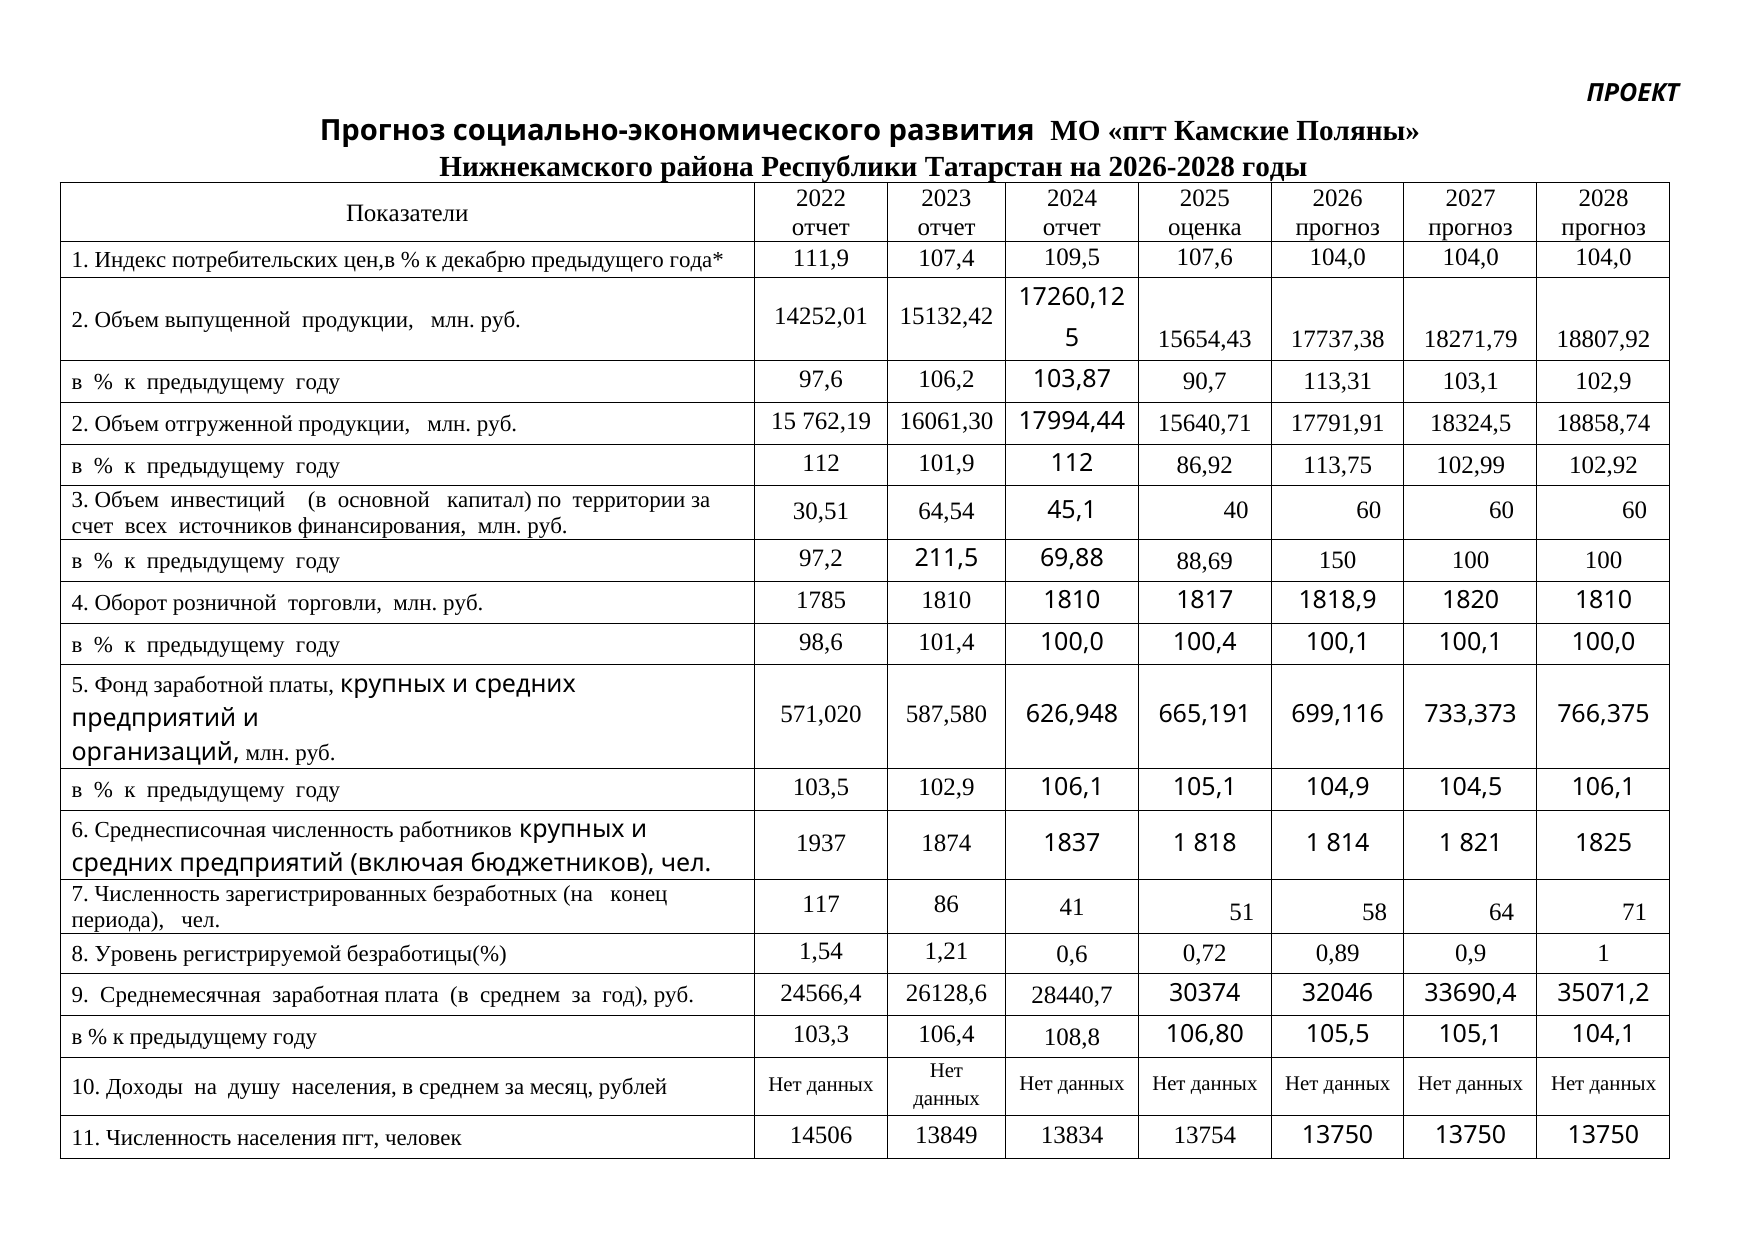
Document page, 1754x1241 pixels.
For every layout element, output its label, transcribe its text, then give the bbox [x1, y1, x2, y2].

table_cell 30374 [1139, 974, 1271, 1015]
table_cell 18858,74 [1537, 403, 1669, 443]
table_cell 60 [1537, 486, 1669, 539]
table_cell 1 821 [1404, 811, 1536, 879]
table_cell 1785 [755, 582, 887, 622]
table_cell 102,99 [1404, 445, 1536, 485]
table_cell 4. Оборот розничной торговли, млн. руб. [61, 582, 754, 622]
table_cell 699,116 [1272, 665, 1403, 767]
table_cell 8. Уровень регистрируемой безработицы(%) [61, 934, 754, 973]
table_cell 112 [755, 445, 887, 485]
table_cell Нет данных [1537, 1058, 1669, 1114]
table_cell 51 [1139, 880, 1271, 932]
table_cell 106,80 [1139, 1016, 1271, 1057]
table_cell 105,1 [1404, 1016, 1536, 1057]
table_cell 105,1 [1139, 769, 1271, 809]
table_cell 587,580 [888, 665, 1005, 767]
table_cell 106,4 [888, 1016, 1005, 1057]
table_header 2023 отчет [888, 183, 1005, 241]
text Нижнекамского района Республики Татарстан на 2026-2028 годы [16, 149, 1723, 182]
table_cell 64 [1404, 880, 1536, 932]
table_cell 41 [1006, 880, 1138, 932]
table_cell 17260,125 [1006, 278, 1138, 360]
table_cell 150 [1272, 540, 1403, 581]
table_cell 103,3 [755, 1016, 887, 1057]
table_cell 211,5 [888, 540, 1005, 581]
table_cell 100,1 [1272, 624, 1403, 664]
table_cell 100,4 [1139, 624, 1271, 664]
table_cell 100,0 [1537, 624, 1669, 664]
table_cell 18324,5 [1404, 403, 1536, 443]
table_cell 1 814 [1272, 811, 1403, 879]
table_cell 97,2 [755, 540, 887, 581]
table_cell Нет данных [888, 1058, 1005, 1114]
table_cell 15 762,19 [755, 403, 887, 443]
table_cell 13849 [888, 1116, 1005, 1158]
table_cell 1,21 [888, 934, 1005, 973]
table_header 2026 прогноз [1272, 183, 1403, 241]
table_cell 40 [1139, 486, 1271, 539]
table_cell 106,1 [1006, 769, 1138, 809]
table_cell в % к предыдущему году [61, 540, 754, 581]
table_cell 2. Объем выпущенной продукции, млн. руб. [61, 278, 754, 360]
table_cell в % к предыдущему году [61, 1016, 754, 1057]
table_cell 64,54 [888, 486, 1005, 539]
table_cell 88,69 [1139, 540, 1271, 581]
table_cell 1837 [1006, 811, 1138, 879]
table_cell 112 [1006, 445, 1138, 485]
table_cell 33690,4 [1404, 974, 1536, 1015]
table_cell 102,92 [1537, 445, 1669, 485]
table_cell 106,2 [888, 361, 1005, 402]
table_cell 86,92 [1139, 445, 1271, 485]
table_cell 100 [1404, 540, 1536, 581]
list ПРОЕКТ [134, 75, 1679, 109]
table_cell 28440,7 [1006, 974, 1138, 1015]
table_cell 1 818 [1139, 811, 1271, 879]
table_cell 5. Фонд заработной платы, крупных и средних предприятий и организаций, млн. руб. [61, 665, 754, 767]
table_cell 571,020 [755, 665, 887, 767]
table_cell 14506 [755, 1116, 887, 1158]
table_cell 103,5 [755, 769, 887, 809]
table_cell 24566,4 [755, 974, 887, 1015]
table_cell 1810 [888, 582, 1005, 622]
table_cell 15132,42 [888, 278, 1005, 360]
table_cell 0,89 [1272, 934, 1403, 973]
table_cell 0,9 [1404, 934, 1536, 973]
table_cell 113,31 [1272, 361, 1403, 402]
table_cell 1820 [1404, 582, 1536, 622]
table_cell 17737,38 [1272, 278, 1403, 360]
table_cell в % к предыдущему году [61, 361, 754, 402]
table_header 2022 отчет [755, 183, 887, 241]
table_cell 90,7 [1139, 361, 1271, 402]
table_cell Нет данных [1404, 1058, 1536, 1114]
table_cell 104,1 [1537, 1016, 1669, 1057]
table_cell 11. Численность населения пгт, человек [61, 1116, 754, 1158]
table_cell 1,54 [755, 934, 887, 973]
table_cell 100,1 [1404, 624, 1536, 664]
table_cell 102,9 [1537, 361, 1669, 402]
table_cell 10. Доходы на душу населения, в среднем за месяц, рублей [61, 1058, 754, 1114]
table_cell 71 [1537, 880, 1669, 932]
table_cell 18807,92 [1537, 278, 1669, 360]
table_cell 766,375 [1537, 665, 1669, 767]
table_cell 1825 [1537, 811, 1669, 879]
table_cell 58 [1272, 880, 1403, 932]
table_cell 17791,91 [1272, 403, 1403, 443]
table_header 2027 прогноз [1404, 183, 1536, 241]
table_cell 1810 [1006, 582, 1138, 622]
table_cell 104,9 [1272, 769, 1403, 809]
table_cell Нет данных [1272, 1058, 1403, 1114]
table_cell 626,948 [1006, 665, 1138, 767]
table_cell 1817 [1139, 582, 1271, 622]
table_cell 17994,44 [1006, 403, 1138, 443]
table_cell 1 [1537, 934, 1669, 973]
table_header 2024 отчет [1006, 183, 1138, 241]
table_cell 13834 [1006, 1116, 1138, 1158]
table_cell 733,373 [1404, 665, 1536, 767]
table_cell 101,9 [888, 445, 1005, 485]
table_cell 13754 [1139, 1116, 1271, 1158]
table_cell 7. Численность зарегистрированных безработных (на конец периода), чел. [61, 880, 754, 932]
table_cell 32046 [1272, 974, 1403, 1015]
table_cell 665,191 [1139, 665, 1271, 767]
table_header 2025 оценка [1139, 183, 1271, 241]
table_cell 102,9 [888, 769, 1005, 809]
table_cell 3. Объем инвестиций (в основной капитал) по территории за счет всех источников финансирования, млн. руб. [61, 486, 754, 539]
table_cell 69,88 [1006, 540, 1138, 581]
table_cell 97,6 [755, 361, 887, 402]
table_cell 107,6 [1139, 242, 1271, 277]
table_cell 14252,01 [755, 278, 887, 360]
table_cell 45,1 [1006, 486, 1138, 539]
table_cell 60 [1272, 486, 1403, 539]
table_cell 108,8 [1006, 1016, 1138, 1057]
table_cell 117 [755, 880, 887, 932]
table_cell 106,1 [1537, 769, 1669, 809]
table_cell 107,4 [888, 242, 1005, 277]
table_cell в % к предыдущему году [61, 624, 754, 664]
table_cell Нет данных [1139, 1058, 1271, 1114]
table_cell 1874 [888, 811, 1005, 879]
table_cell 101,4 [888, 624, 1005, 664]
table_cell 104,0 [1272, 242, 1403, 277]
table_cell 100 [1537, 540, 1669, 581]
table_cell 2. Объем отгруженной продукции, млн. руб. [61, 403, 754, 443]
table_cell 6. Среднесписочная численность работников крупных и средних предприятий (включая бюджетников), чел. [61, 811, 754, 879]
table_cell в % к предыдущему году [61, 445, 754, 485]
table_cell 13750 [1537, 1116, 1669, 1158]
table_cell 15654,43 [1139, 278, 1271, 360]
table_header 2028 прогноз [1537, 183, 1669, 241]
table_cell 18271,79 [1404, 278, 1536, 360]
table_cell 1937 [755, 811, 887, 879]
table_cell 86 [888, 880, 1005, 932]
table_cell 60 [1404, 486, 1536, 539]
table_cell 16061,30 [888, 403, 1005, 443]
table_cell 104,0 [1537, 242, 1669, 277]
table_cell 104,5 [1404, 769, 1536, 809]
table_cell 1810 [1537, 582, 1669, 622]
table_cell 98,6 [755, 624, 887, 664]
table_cell 100,0 [1006, 624, 1138, 664]
table_cell 26128,6 [888, 974, 1005, 1015]
table_cell 0,72 [1139, 934, 1271, 973]
table_cell 1. Индекс потребительских цен,в % к декабрю предыдущего года* [61, 242, 754, 277]
table_cell 13750 [1404, 1116, 1536, 1158]
table_cell 113,75 [1272, 445, 1403, 485]
table_cell 0,6 [1006, 934, 1138, 973]
table_cell 104,0 [1404, 242, 1536, 277]
table_cell 103,87 [1006, 361, 1138, 402]
table_cell в % к предыдущему году [61, 769, 754, 809]
table_cell Нет данных [1006, 1058, 1138, 1114]
table_cell 9. Среднемесячная заработная плата (в среднем за год), руб. [61, 974, 754, 1015]
table_cell 109,5 [1006, 242, 1138, 277]
table_cell 103,1 [1404, 361, 1536, 402]
text Прогноз социально-экономического развития МО «пгт Камские Поляны» [16, 109, 1723, 149]
table_cell 105,5 [1272, 1016, 1403, 1057]
table_cell 30,51 [755, 486, 887, 539]
table_cell 13750 [1272, 1116, 1403, 1158]
table_header Показатели [61, 183, 754, 241]
table_cell Нет данных [755, 1058, 887, 1114]
table_cell 111,9 [755, 242, 887, 277]
table_cell 1818,9 [1272, 582, 1403, 622]
table_cell 15640,71 [1139, 403, 1271, 443]
table_cell 35071,2 [1537, 974, 1669, 1015]
